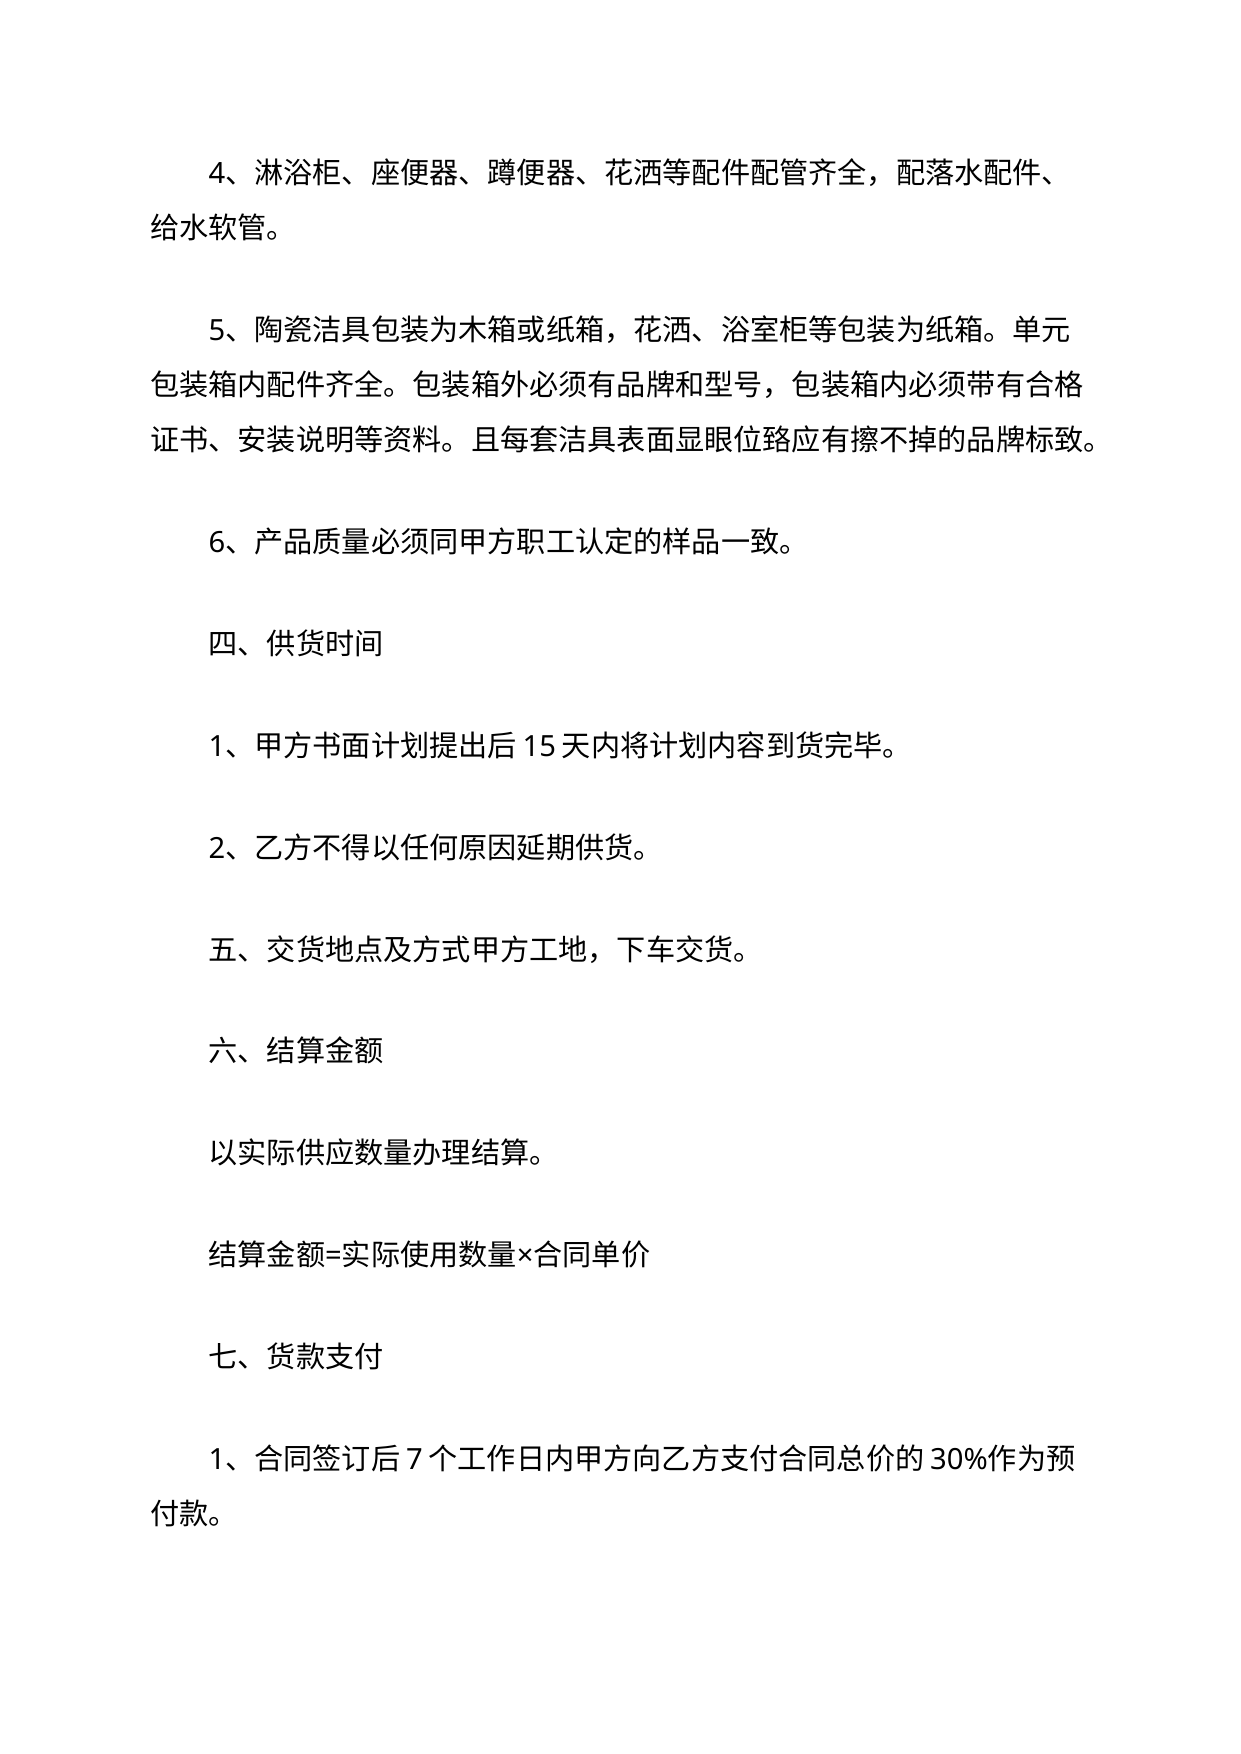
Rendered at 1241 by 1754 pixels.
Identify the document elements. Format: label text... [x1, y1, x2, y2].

text 结算金额=实际使用数量×合同单价 [150, 1231, 1090, 1274]
text 6、产品质量必须同甲方职工认定的样品一致。 [150, 518, 1090, 561]
text 四、供货时间 [150, 620, 1090, 663]
text 5、陶瓷洁具包装为木箱或纸箱，花洒、浴室柜等包装为纸箱。单元包装箱内配件齐全。包装箱外必须有品牌和型号，包装箱内必须带有合格证书、安装说明等资料。且每套洁具表面显眼位臵应有擦不掉的品牌标致。 [150, 307, 1090, 459]
text 1、合同签订后7个工作日内甲方向乙方支付合同总价的30%作为预付款。 [150, 1435, 1090, 1532]
text 2、乙方不得以任何原因延期供货。 [150, 824, 1090, 867]
text 1、甲方书面计划提出后15天内将计划内容到货完毕。 [150, 722, 1090, 764]
text 4、淋浴柜、座便器、蹲便器、花洒等配件配管齐全，配落水配件、给水软管。 [150, 150, 1090, 247]
text 五、交货地点及方式甲方工地，下车交货。 [150, 926, 1090, 968]
text 以实际供应数量办理结算。 [150, 1130, 1090, 1172]
text 七、货款支付 [150, 1333, 1090, 1376]
text 六、结算金额 [150, 1028, 1090, 1070]
